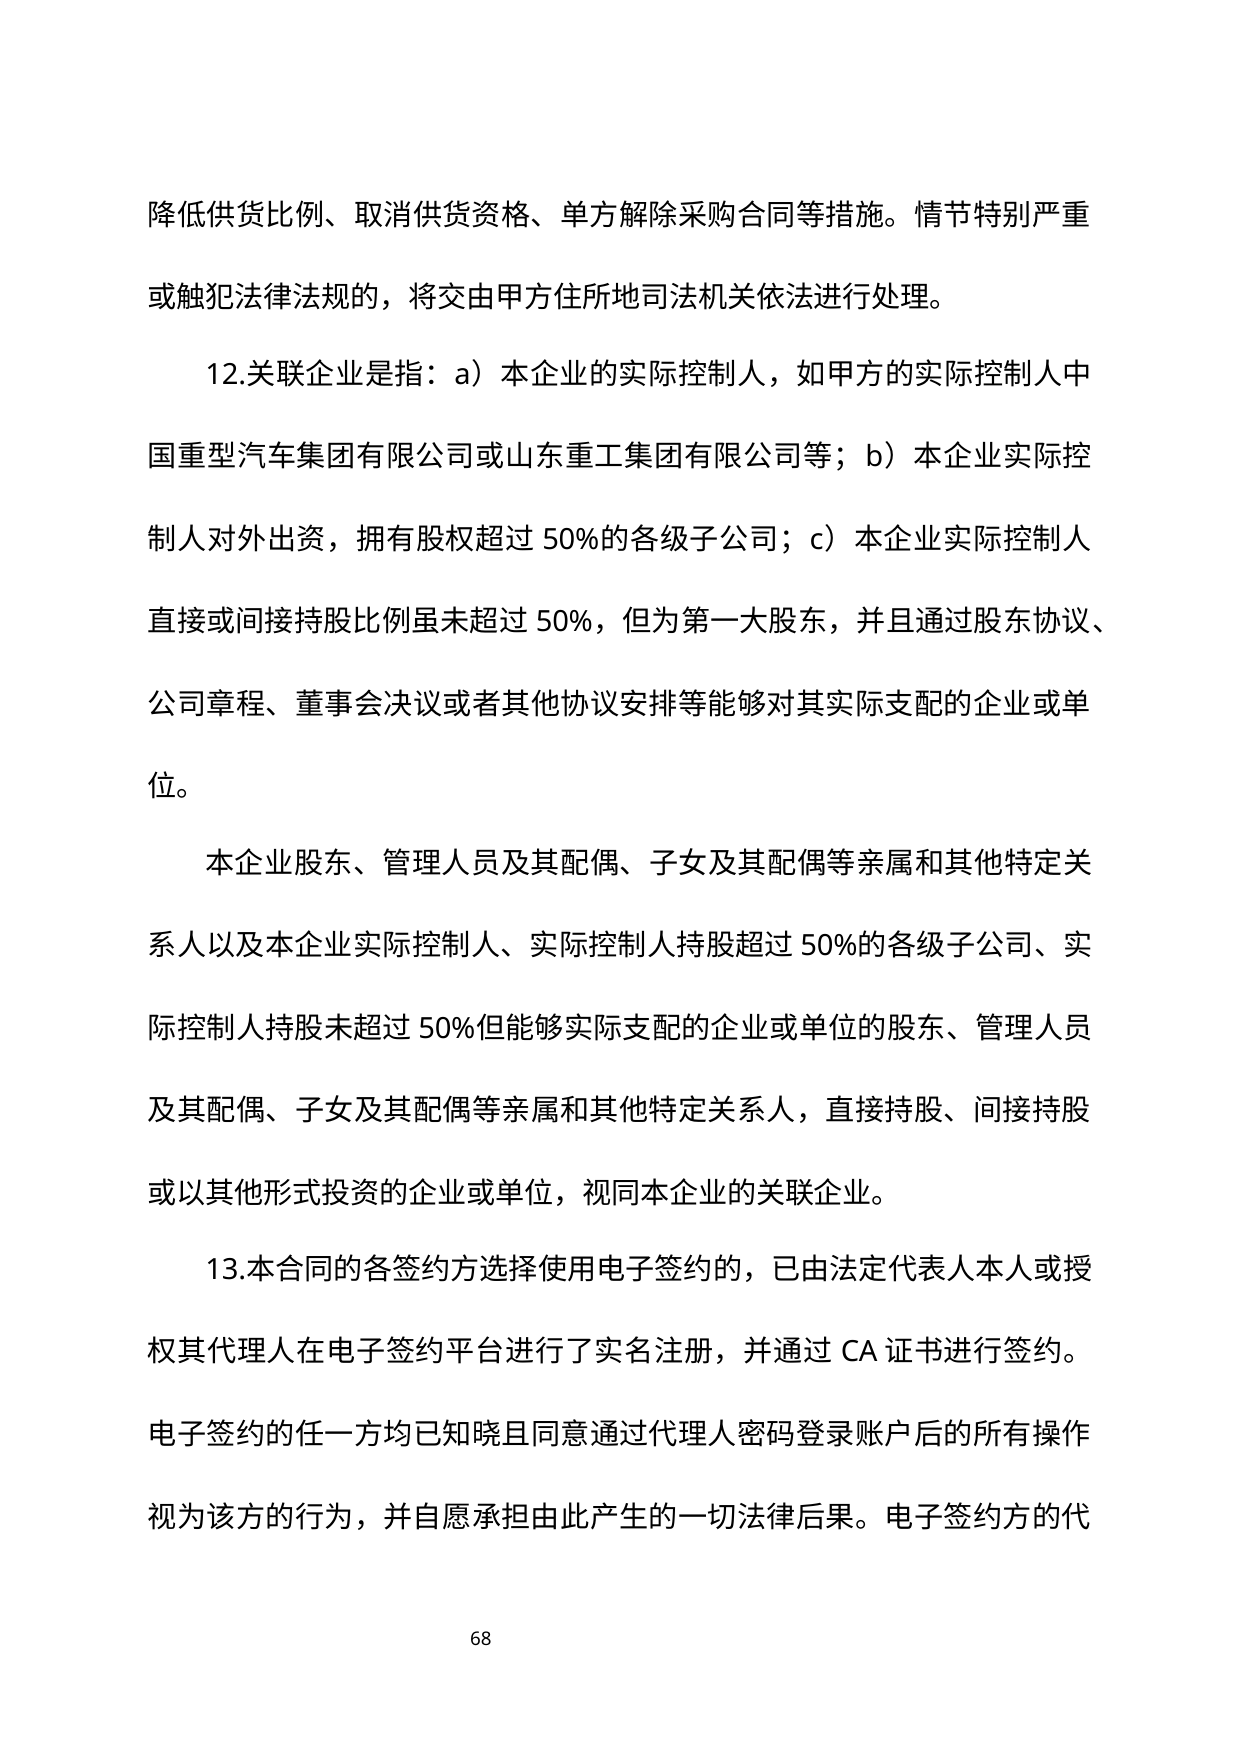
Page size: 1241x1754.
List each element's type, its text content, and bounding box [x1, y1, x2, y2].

list 12.关联企业是指：a）本企业的实际控制人，如甲方的实际控制人中国重型汽车集团有限公司或山东重工集团有限公司等；b）本企业实际控制人对外出资，拥有股权超过50%的各级子公司；c）本企业实际控制人直接或间接持股比例虽未超过50%，但为第一大股东，并且通过股东协议、公司章程、董事会决议或者其他协议安排等能够对其实际支配的企业或单位。 [148, 339, 1092, 817]
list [148, 1234, 1092, 1547]
list 本企业股东、管理人员及其配偶、子女及其配偶等亲属和其他特定关系人以及本企业实际控制人、实际控制人持股超过50%的各级子公司、实际控制人持股未超过50%但能够实际支配的企业或单位的股东、管理人员及其配偶、子女及其配偶等亲属和其他特定关系人，直接持股、间接持股或以其他形式投资的企业或单位，视同本企业的关联企业。 [148, 828, 1092, 1223]
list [148, 180, 1092, 328]
